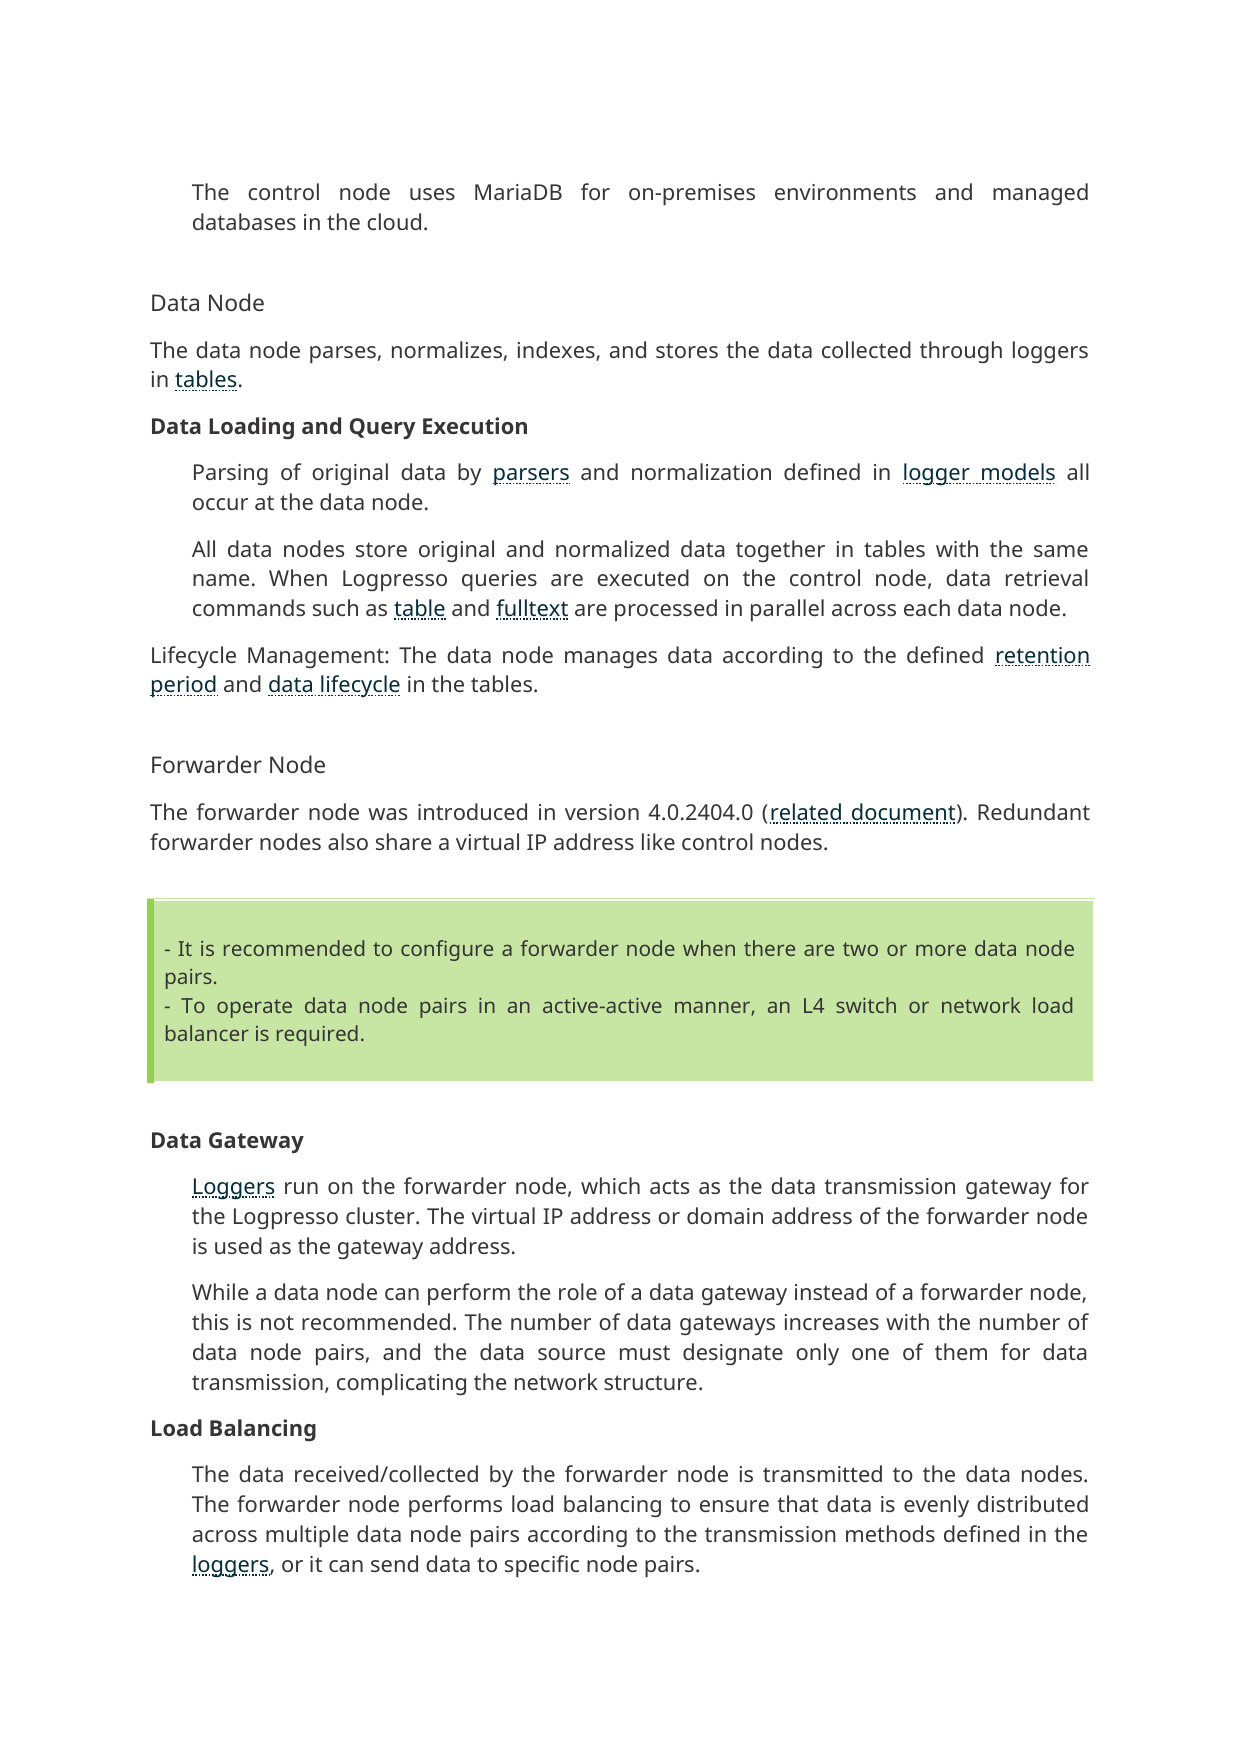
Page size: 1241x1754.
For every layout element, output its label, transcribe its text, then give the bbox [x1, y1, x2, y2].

text All data nodes store original and normalized data together in tables with the same name. When Logpresso queries are executed on the control node, data retrieval commands such as table and fulltext are processed in parallel across each data node. [192, 534, 1090, 623]
text The control node uses MariaDB for on-premises environments and managed databases in the cloud. [192, 177, 1090, 237]
text Data Gateway [150, 1125, 1090, 1154]
text Data Node [150, 287, 1090, 318]
text Lifecycle Management: The data node manages data according to the defined retention period and data lifecycle in the tables. [150, 640, 1090, 699]
text - It is recommended to configure a forwarder node when there are two or more data node pairs. - To operate data node pairs in an active-active manner, an L4 switch or network load balancer is required. [154, 901, 1093, 1081]
text Load Balancing [150, 1413, 1090, 1443]
text The data received/collected by the forwarder node is transmitted to the data nodes. The forwarder node performs load balancing to ensure that data is evenly distributed across multiple data node pairs according to the transmission methods defined in the loggers, or it can send data to specific node pairs. [192, 1459, 1090, 1579]
text Parsing of original data by parsers and normalization defined in logger models all occur at the data node. [192, 457, 1090, 517]
text Forwarder Node [150, 749, 1090, 781]
text Data Loading and Query Execution [150, 411, 1090, 441]
text The data node parses, normalizes, indexes, and stores the data collected through loggers in tables. [150, 335, 1090, 394]
text Loggers run on the forwarder node, which acts as the data transmission gateway for the Logpresso cluster. The virtual IP address or domain address of the forwarder node is used as the gateway address. [192, 1171, 1090, 1261]
text While a data node can perform the role of a data gateway instead of a forwarder node, this is not recommended. The number of data gateways increases with the number of data node pairs, and the data source must designate only one of them for data transmission, complicating the network structure. [192, 1277, 1090, 1396]
text The forwarder node was introduced in version 4.0.2404.0 (related document). Redundant forwarder nodes also share a virtual IP address like control nodes. [150, 797, 1090, 857]
